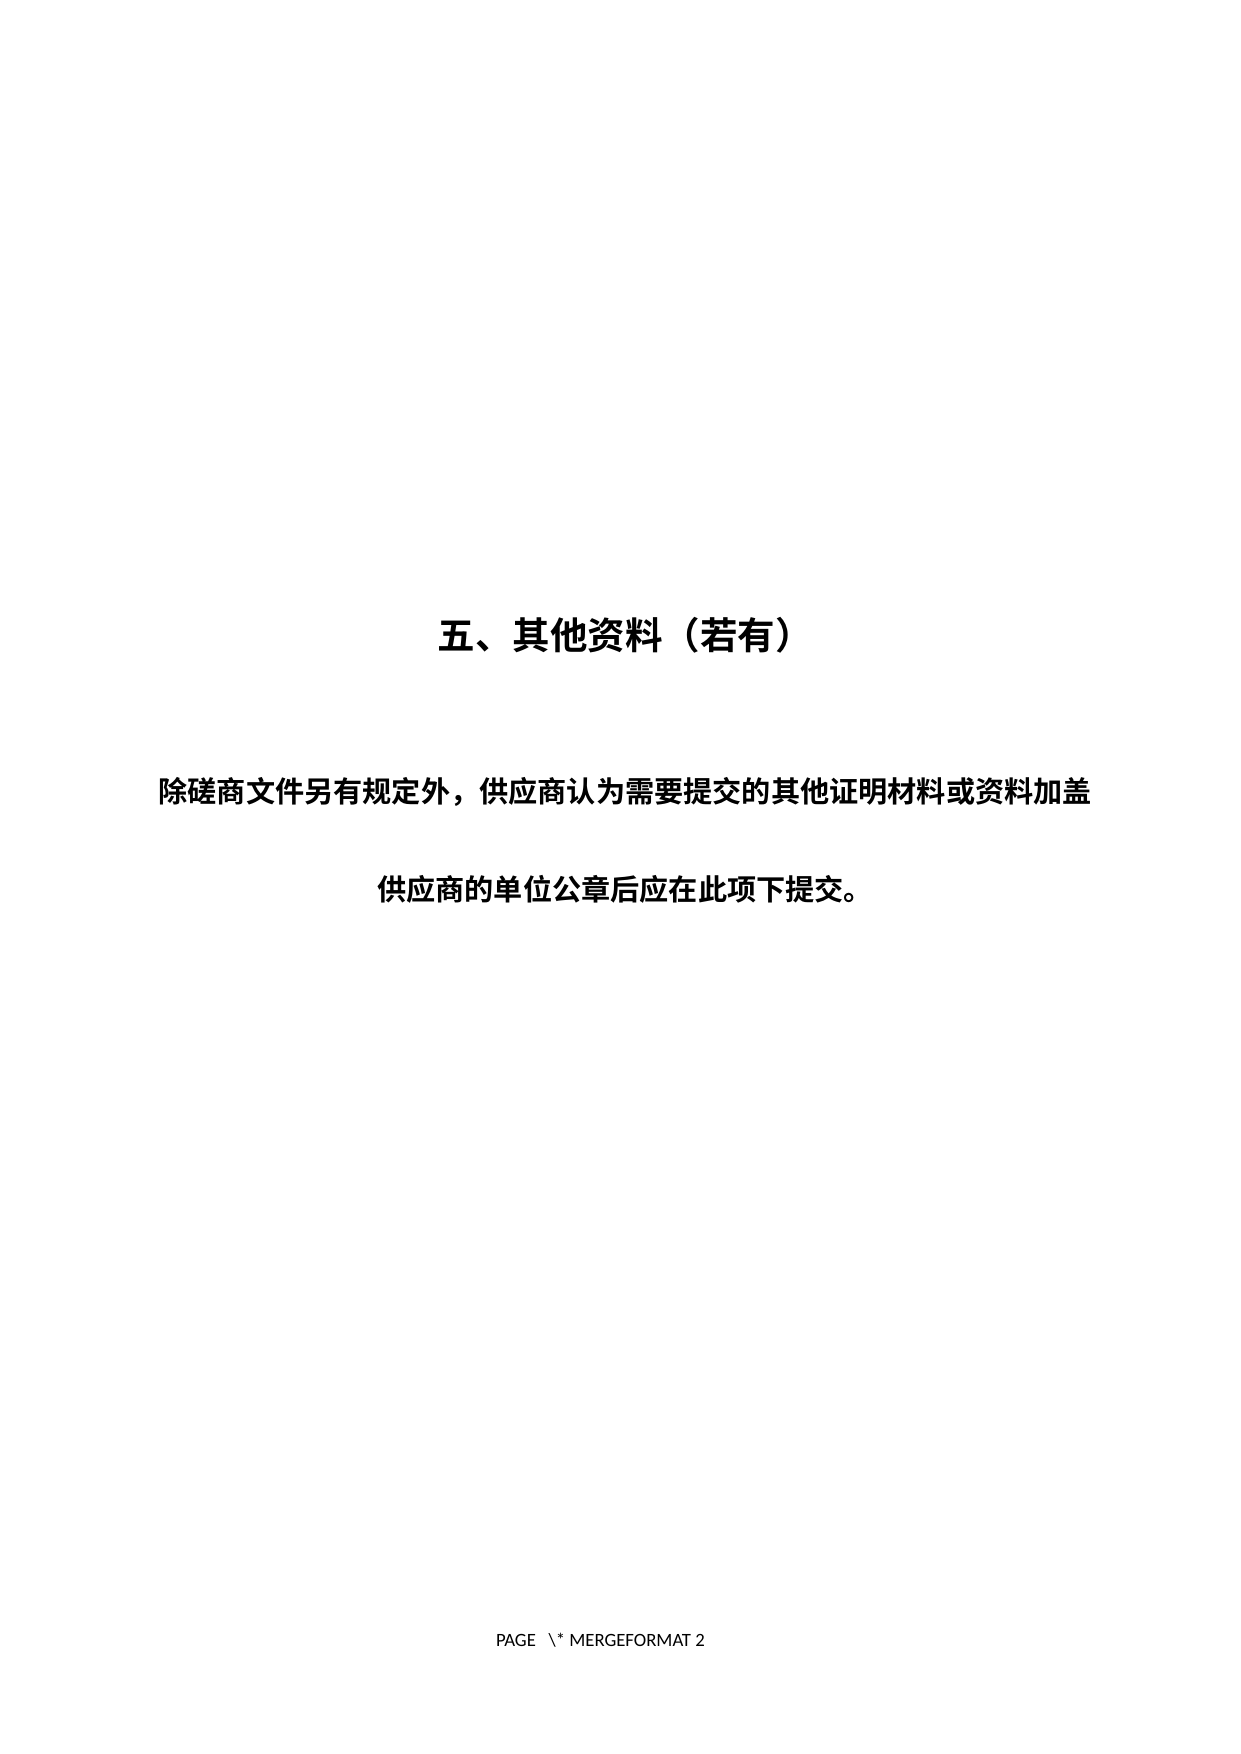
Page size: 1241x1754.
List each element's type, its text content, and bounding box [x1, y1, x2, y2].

text 除磋商文件另有规定外，供应商认为需要提交的其他证明材料或资料加盖供应商的单位公章后应在此项下提交。 [144, 758, 1106, 920]
text 五、其他资料（若有） [144, 601, 1106, 666]
